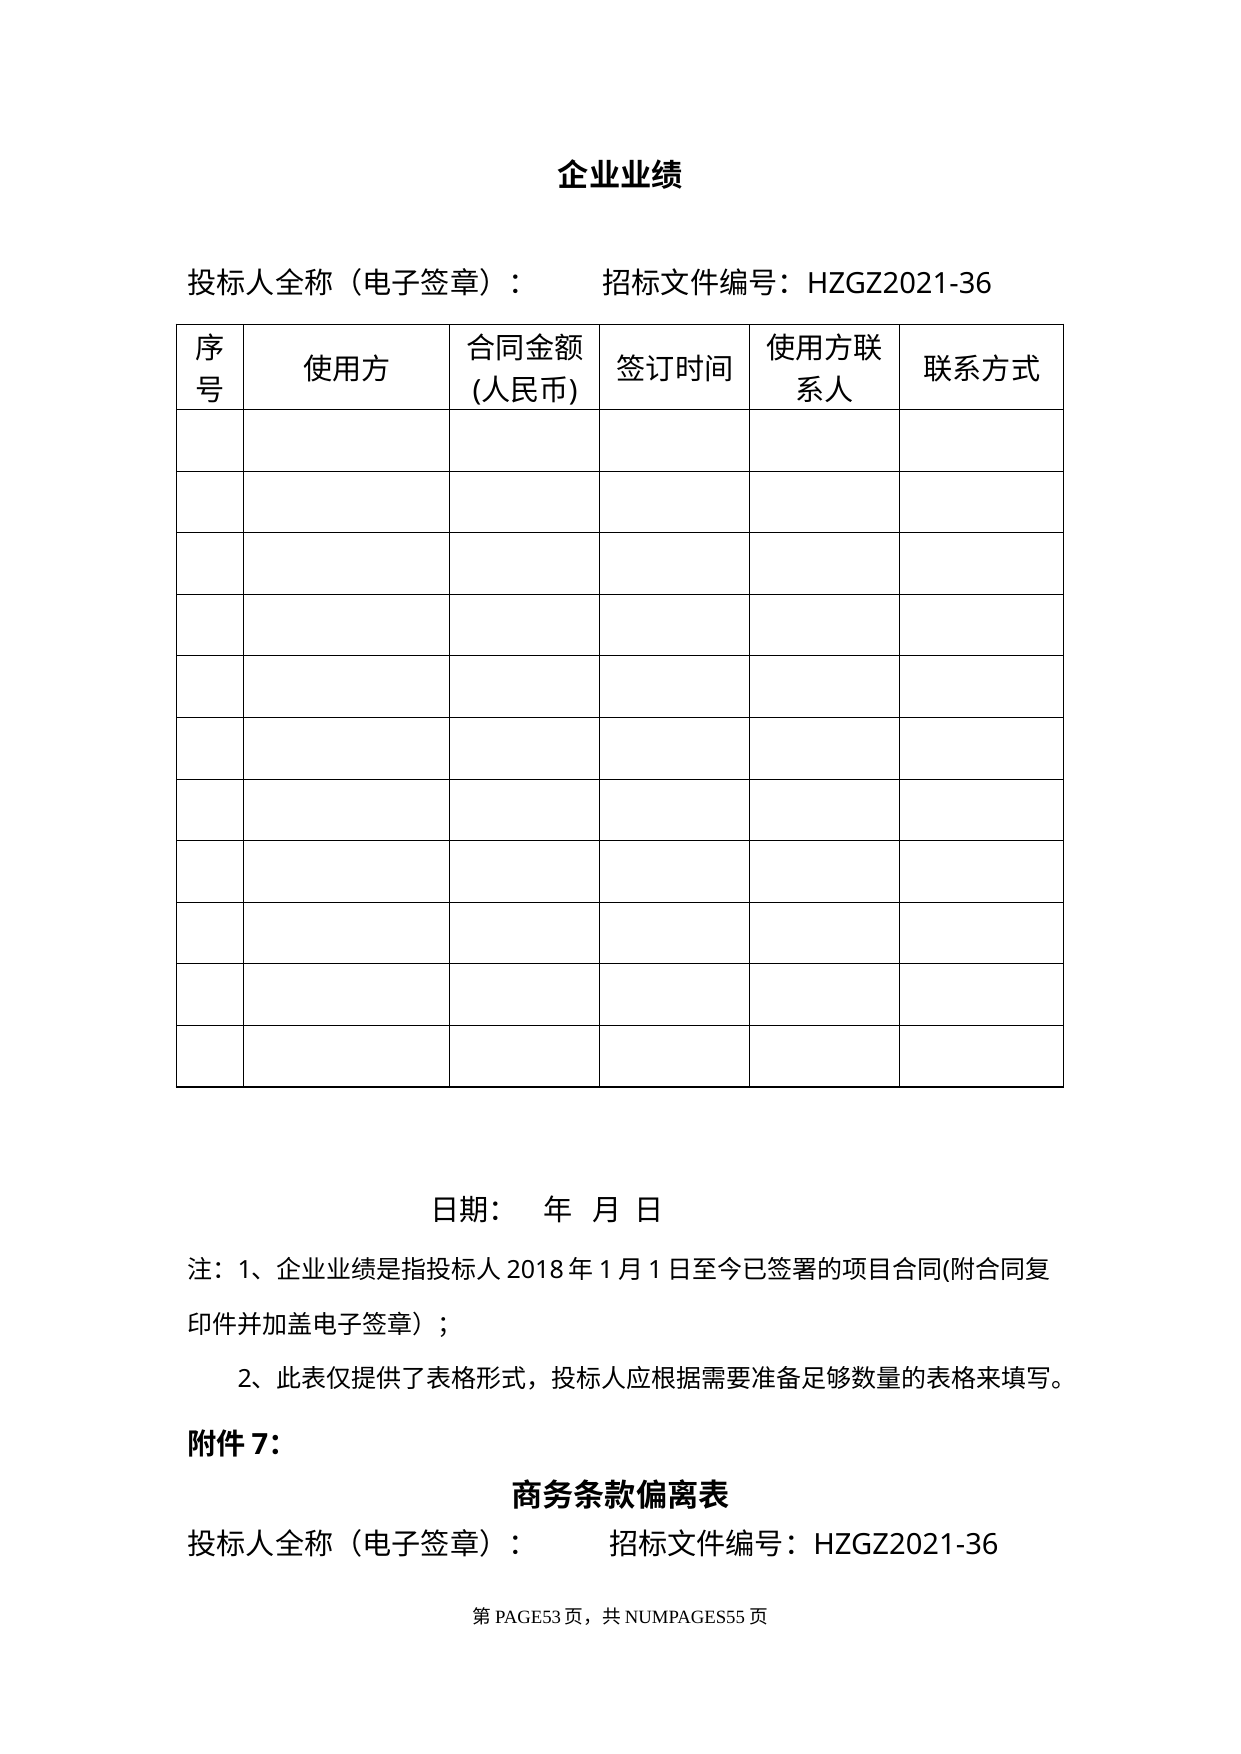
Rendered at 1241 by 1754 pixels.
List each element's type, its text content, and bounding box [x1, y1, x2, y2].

table_cell [750, 718, 899, 778]
table_cell [177, 964, 243, 1025]
table_cell [750, 533, 899, 594]
table_cell [450, 656, 599, 717]
text 企业业绩 [187, 150, 1053, 195]
table_cell [600, 718, 749, 778]
table_cell [450, 410, 599, 471]
table_cell [600, 780, 749, 840]
table_cell [244, 656, 449, 717]
table_cell [900, 656, 1063, 717]
table_cell [900, 472, 1063, 532]
table_cell [600, 841, 749, 902]
table_cell [900, 595, 1063, 655]
table_cell [750, 780, 899, 840]
table_cell [177, 533, 243, 594]
table_cell [244, 1026, 449, 1086]
table_cell [450, 533, 599, 594]
table_header 使用方 [244, 325, 449, 409]
table_cell [450, 1026, 599, 1086]
table_header 联系方式 [900, 325, 1063, 409]
text 注：1、企业业绩是指投标人2018年1月1日至今已签署的项目合同(附合同复 [187, 1250, 1053, 1286]
text 投标人全称（电子签章）： 招标文件编号：HZGZ2021-36 [187, 1521, 1053, 1563]
table_cell [750, 656, 899, 717]
table_cell [900, 410, 1063, 471]
table_cell [177, 410, 243, 471]
table_cell [177, 780, 243, 840]
table_cell [244, 841, 449, 902]
table_cell [900, 903, 1063, 963]
table_cell [450, 841, 599, 902]
text 投标人全称（电子签章）： 招标文件编号：HZGZ2021-36 [187, 260, 1053, 302]
table_cell [177, 656, 243, 717]
table_cell [244, 410, 449, 471]
table_cell [750, 964, 899, 1025]
table_cell [450, 718, 599, 778]
table_cell [900, 841, 1063, 902]
table_cell [450, 964, 599, 1025]
text 商务条款偏离表 [187, 1470, 1053, 1516]
table_cell [900, 1026, 1063, 1086]
table_cell [750, 1026, 899, 1086]
table_cell [244, 964, 449, 1025]
text 印件并加盖电子签章）； [187, 1304, 1053, 1341]
table_cell [600, 533, 749, 594]
table_cell [750, 841, 899, 902]
table_header 签订时间 [600, 325, 749, 409]
table_cell [900, 533, 1063, 594]
table_cell [244, 718, 449, 778]
table_cell [600, 964, 749, 1025]
text 日期： 年 月 日 [187, 1187, 1053, 1229]
table_cell [450, 472, 599, 532]
table_cell [600, 595, 749, 655]
table_cell [750, 903, 899, 963]
text 附件7： [187, 1413, 1053, 1465]
table_cell [177, 841, 243, 902]
table_cell [244, 533, 449, 594]
table_cell [600, 903, 749, 963]
table_cell [244, 472, 449, 532]
table_cell [177, 718, 243, 778]
table_cell [450, 903, 599, 963]
table_header 合同金额 (人民币) [450, 325, 599, 409]
table_cell [750, 410, 899, 471]
table_cell [244, 903, 449, 963]
table_cell [900, 718, 1063, 778]
table_header 使用方联系人 [750, 325, 899, 409]
text 2、此表仅提供了表格形式，投标人应根据需要准备足够数量的表格来填写。 [187, 1359, 1053, 1395]
table_cell [177, 903, 243, 963]
table_cell [600, 472, 749, 532]
table_cell [244, 780, 449, 840]
table_cell [750, 472, 899, 532]
table_header 序号 [177, 325, 243, 409]
table_cell [600, 410, 749, 471]
table_cell [600, 656, 749, 717]
table_cell [750, 595, 899, 655]
table_cell [177, 595, 243, 655]
table_cell [450, 595, 599, 655]
table_cell [244, 595, 449, 655]
table_cell [900, 964, 1063, 1025]
table_cell [450, 780, 599, 840]
table_cell [900, 780, 1063, 840]
table_cell [600, 1026, 749, 1086]
table_cell [177, 1026, 243, 1086]
table_cell [177, 472, 243, 532]
